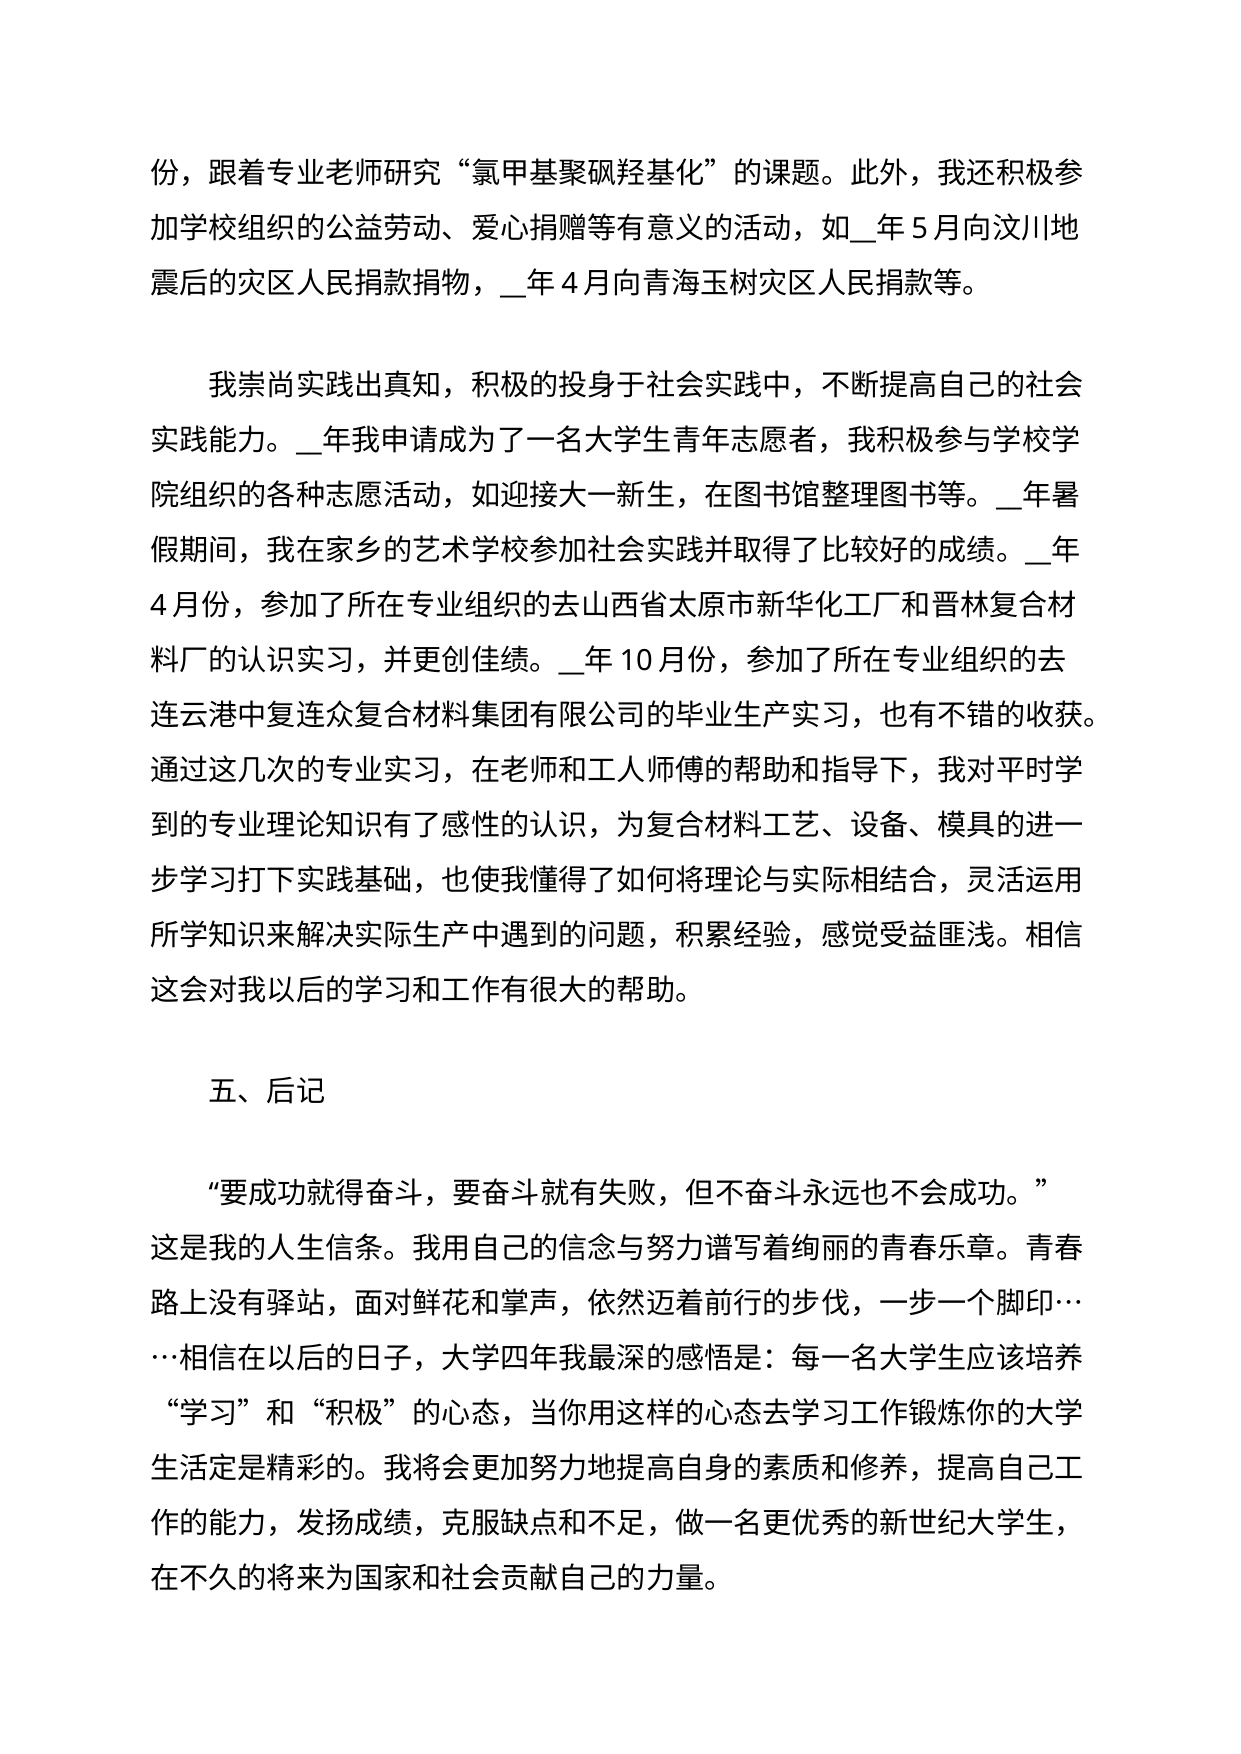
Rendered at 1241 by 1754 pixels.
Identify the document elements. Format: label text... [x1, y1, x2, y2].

text 我崇尚实践出真知，积极的投身于社会实践中，不断提高自己的社会实践能力。__年我申请成为了一名大学生青年志愿者，我积极参与学校学院组织的各种志愿活动，如迎接大一新生，在图书馆整理图书等。__年暑假期间，我在家乡的艺术学校参加社会实践并取得了比较好的成绩。__年4月份，参加了所在专业组织的去山西省太原市新华化工厂和晋林复合材料厂的认识实习，并更创佳绩。__年10月份，参加了所在专业组织的去连云港中复连众复合材料集团有限公司的毕业生产实习，也有不错的收获。通过这几次的专业实习，在老师和工人师傅的帮助和指导下，我对平时学到的专业理论知识有了感性的认识，为复合材料工艺、设备、模具的进一步学习打下实践基础，也使我懂得了如何将理论与实际相结合，灵活运用所学知识来解决实际生产中遇到的问题，积累经验，感觉受益匪浅。相信这会对我以后的学习和工作有很大的帮助。 [150, 362, 1090, 1008]
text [150, 150, 1090, 302]
text 五、后记 [150, 1068, 1090, 1110]
text “要成功就得奋斗，要奋斗就有失败，但不奋斗永远也不会成功。”这是我的人生信条。我用自己的信念与努力谱写着绚丽的青春乐章。青春路上没有驿站，面对鲜花和掌声，依然迈着前行的步伐，一步一个脚印……相信在以后的日子，大学四年我最深的感悟是：每一名大学生应该培养“学习”和“积极”的心态，当你用这样的心态去学习工作锻炼你的大学生活定是精彩的。我将会更加努力地提高自身的素质和修养，提高自己工作的能力，发扬成绩，克服缺点和不足，做一名更优秀的新世纪大学生，在不久的将来为国家和社会贡献自己的力量。 [150, 1170, 1090, 1596]
